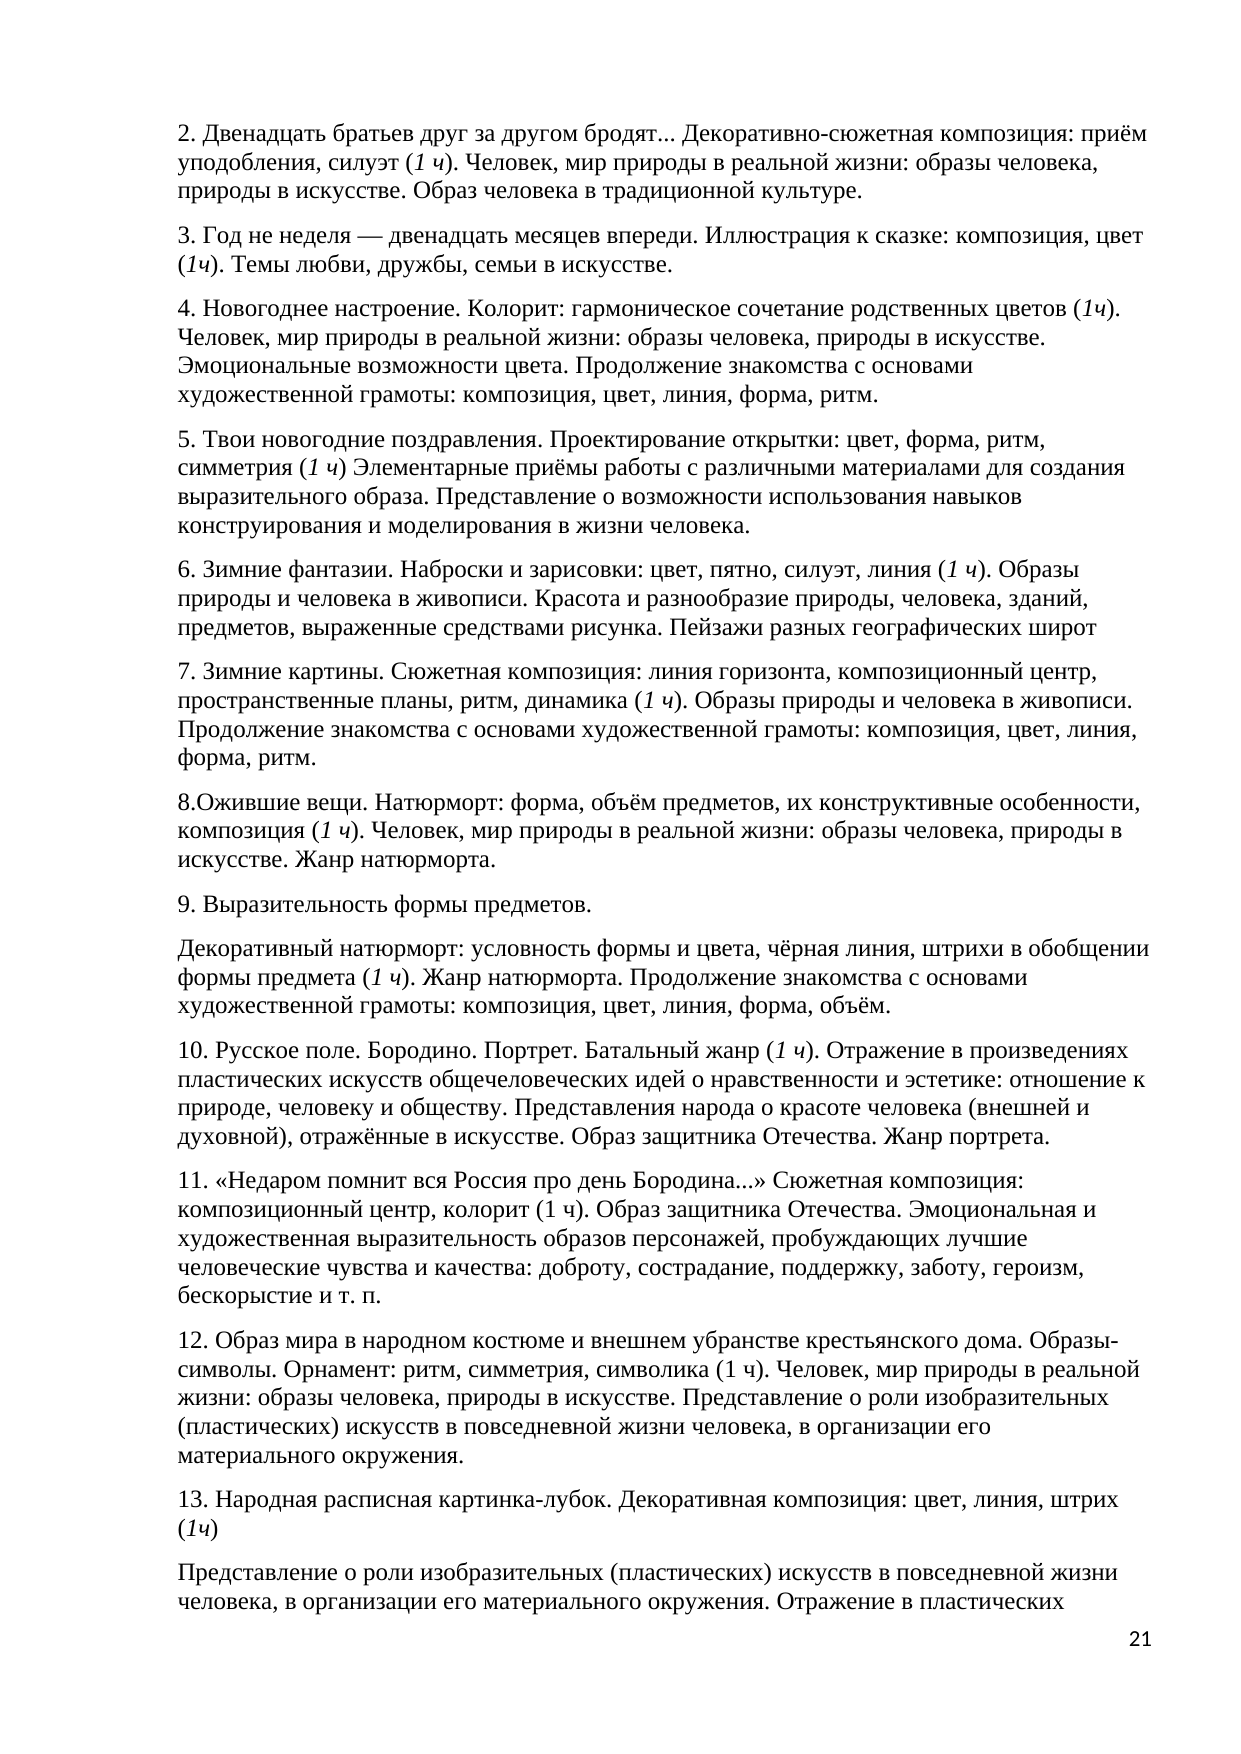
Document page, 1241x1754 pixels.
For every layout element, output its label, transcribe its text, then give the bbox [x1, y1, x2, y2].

text 9. Выразительность формы предметов. [177, 889, 1152, 917]
text 12. Образ мира в народном костюме и внешнем убранстве крестьянского дома. Образы-символы. Орнамент: ритм, симметрия, символика (1 ч). Человек, мир природы в реальной жизни: образы человека, природы в искусстве. Представление о роли изобразительных (пластических) искусств в повседневной жизни человека, в организации его материального окружения. [177, 1325, 1152, 1469]
text 5. Твои новогодние поздравления. Проектирование открытки: цвет, форма, ритм, симметрия (1 ч) Элементарные приёмы работы с различными материалами для создания выразительного образа. Представление о возможности использования навыков конструирования и моделирования в жизни человека. [177, 424, 1152, 539]
text 6. Зимние фантазии. Наброски и зарисовки: цвет, пятно, силуэт, линия (1 ч). Образы природы и человека в живописи. Красота и разнообразие природы, человека, зданий, предметов, выраженные средствами рисунка. Пейзажи разных географических широт [177, 554, 1152, 641]
text Декоративный натюрморт: условность формы и цвета, чёрная линия, штрихи в обобщении формы предмета (1 ч). Жанр натюрморта. Продолжение знакомства с основами художественной грамоты: композиция, цвет, линия, форма, объём. [177, 933, 1152, 1019]
text 2. Двенадцать братьев друг за другом бродят... Декоративно-сюжетная композиция: приём уподобления, силуэт (1 ч). Человек, мир природы в реальной жизни: образы человека, природы в искусстве. Образ человека в традиционной культуре. [177, 118, 1152, 204]
text 3. Год не неделя — двенадцать месяцев впереди. Иллюстрация к сказке: композиция, цвет (1ч). Темы любви, дружбы, семьи в искусстве. [177, 220, 1152, 277]
text 11. «Недаром помнит вся Россия про день Бородина...» Сюжетная композиция: композиционный центр, колорит (1 ч). Образ защитника Отечества. Эмоциональная и художественная выразительность образов персонажей, пробуждающих лучшие человеческие чувства и качества: доброту, сострадание, поддержку, заботу, героизм, бескорыстие и т. п. [177, 1166, 1152, 1309]
text 13. Народная расписная картинка-лубок. Декоративная композиция: цвет, линия, штрих (1ч) [177, 1484, 1152, 1542]
text 4. Новогоднее настроение. Колорит: гармоническое сочетание родственных цветов (1ч). Человек, мир природы в реальной жизни: образы человека, природы в искусстве. Эмоциональные возможности цвета. Продолжение знакомства с основами художественной грамоты: композиция, цвет, линия, форма, ритм. [177, 293, 1152, 408]
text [177, 1557, 1152, 1615]
text 7. Зимние картины. Сюжетная композиция: линия горизонта, композиционный центр, пространственные планы, ритм, динамика (1 ч). Образы природы и человека в живописи. Продолжение знакомства с основами художественной грамоты: композиция, цвет, линия, форма, ритм. [177, 656, 1152, 771]
text 10. Русское поле. Бородино. Портрет. Батальный жанр (1 ч). Отражение в произведениях пластических искусств общечеловеческих идей о нравственности и эстетике: отношение к природе, человеку и обществу. Представления народа о красоте человека (внешней и духовной), отражённые в искусстве. Образ защитника Отечества. Жанр портрета. [177, 1035, 1152, 1150]
text 8.Ожившие вещи. Натюрморт: форма, объём предметов, их конструктивные особенности, композиция (1 ч). Человек, мир природы в реальной жизни: образы человека, природы в искусстве. Жанр натюрморта. [177, 787, 1152, 873]
